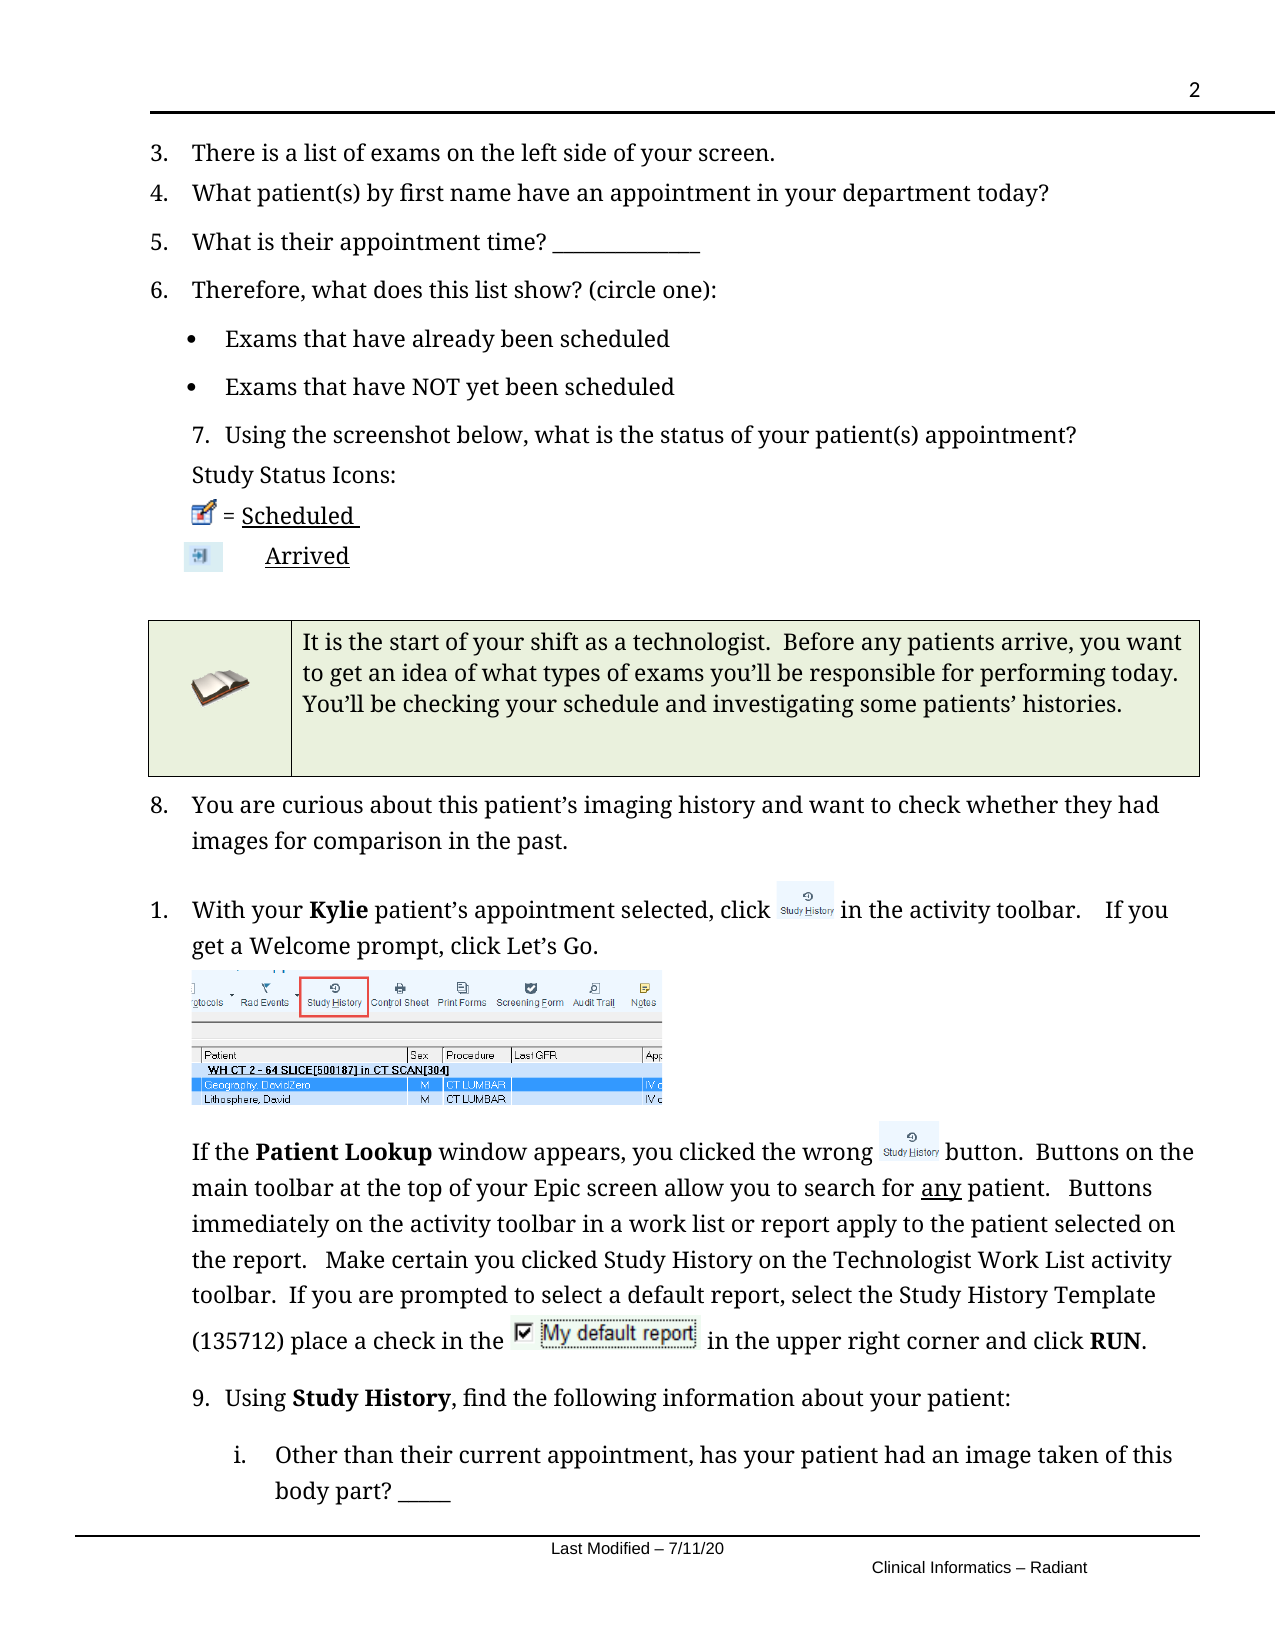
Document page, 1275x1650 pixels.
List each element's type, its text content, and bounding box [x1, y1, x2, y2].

picture [191, 499, 217, 525]
list Therefore, what does this list show? (circle one): [150, 274, 1200, 305]
picture [879, 1121, 940, 1161]
list If the Patient Lookup window appears, you clicked the wrong button. Buttons on the main toolbar at the top of your Epic screen allow you to search for any patient. Buttons immediately on the activity toolbar in a work list or report apply to the patient selected on the report. Make certain you clicked Study History on the Technologist Work List activity toolbar. If you are prompted to select a default report, select the Study History Template (135712) place a check in the in the upper right corner and click RUN. [192, 1122, 1200, 1357]
picture [191, 970, 663, 1105]
list Using the screenshot below, what is the status of your patient(s) appointment? [192, 419, 1200, 451]
list What patient(s) by first name have an appointment in your department today? [150, 177, 1200, 208]
list Arrived [192, 540, 1200, 571]
picture [776, 881, 835, 919]
list Other than their current appointment, has your patient had an image taken of this body part? _____ [233, 1439, 1200, 1506]
list What is their appointment time? ______________ [150, 226, 1200, 257]
table_header It is the start of your shift as a technologist. Before any patients arrive, you want to get an idea of what types of exams you’ll be responsible for performing today. You’ll be checking your schedule and investigating some patients’ histories. [292, 621, 1199, 776]
list Exams that have NOT yet been scheduled [187, 371, 1200, 402]
list = Scheduled [192, 499, 1200, 531]
picture [183, 542, 223, 572]
list With your Kylie patient’s appointment selected, click in the activity toolbar. If you get a Welcome prompt, click Let’s Go. [150, 882, 1200, 961]
list Using Study History, find the following information about your patient: [150, 1382, 1200, 1413]
list You are curious about this patient’s imaging history and want to check whether they had images for comparison in the past. [150, 789, 1200, 856]
list Exams that have already been scheduled [187, 322, 1200, 354]
list Study Status Icons: [192, 459, 1200, 491]
table_header [149, 621, 291, 776]
picture [510, 1315, 701, 1350]
picture [190, 669, 250, 708]
list There is a list of exams on the left side of your screen. [150, 137, 1200, 168]
